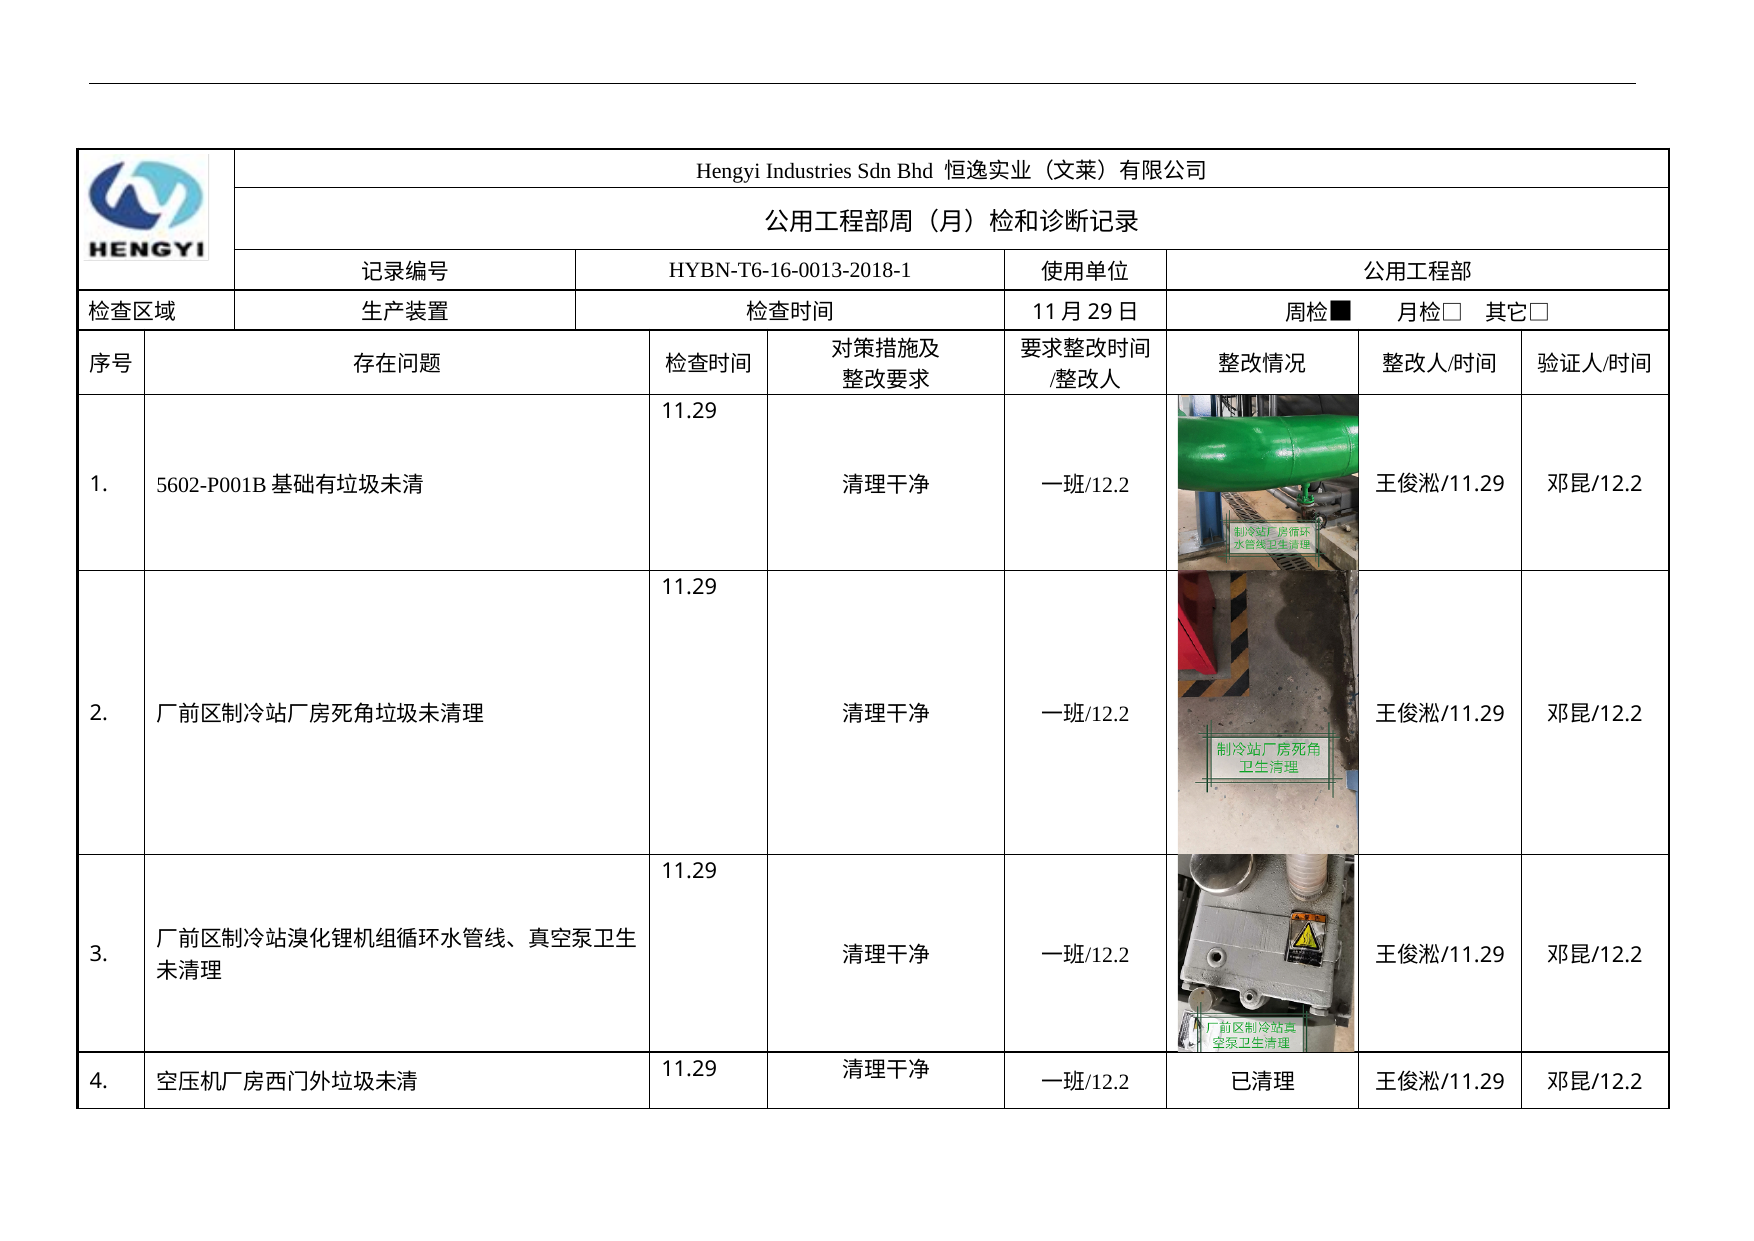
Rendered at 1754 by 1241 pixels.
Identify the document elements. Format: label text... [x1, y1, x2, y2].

table_cell 厂前区制冷站厂房死角垃圾未清理 [145, 571, 649, 854]
table_cell [79, 1053, 144, 1108]
table_header [79, 150, 234, 289]
table_cell 公用工程部周（月）检和诊断记录 [235, 188, 1668, 249]
table_cell 王俊淞/11.29 [1359, 571, 1521, 854]
table_cell [1167, 855, 1177, 1051]
table_cell 使用单位 [1005, 250, 1166, 289]
table_cell 邓昆/12.2 [1522, 395, 1668, 570]
table_cell 检查时间 [576, 291, 1004, 328]
table_cell 一班/12.2 [1005, 855, 1166, 1051]
table_cell 整改情况 [1167, 331, 1358, 394]
table_cell 清理干净 [768, 855, 1004, 1051]
table_cell 检查时间 [650, 331, 767, 394]
table_cell 已清理 [1167, 1053, 1358, 1108]
table_cell 检查区域 [79, 291, 234, 328]
table_cell 公用工程部 [1167, 250, 1668, 289]
table_cell 5602-P001B基础有垃圾未清 [145, 395, 649, 570]
table_cell 存在问题 [145, 331, 649, 394]
table_cell [1167, 395, 1177, 570]
table_cell 王俊淞/11.29 [1359, 1053, 1521, 1108]
table_cell 清理干净 [768, 1053, 1004, 1108]
table_header Hengyi Industries Sdn Bhd 恒逸实业（文莱）有限公司 [235, 150, 1668, 187]
table_cell 整改人/时间 [1359, 331, 1521, 394]
table_cell 一班/12.2 [1005, 395, 1166, 570]
picture [1177, 395, 1359, 1052]
table_cell 清理干净 [768, 395, 1004, 570]
table_cell 要求整改时间 /整改人 [1005, 331, 1166, 394]
table_cell 11.29 [650, 571, 767, 854]
table_cell 王俊淞/11.29 [1359, 855, 1521, 1051]
table_cell 一班/12.2 [1005, 1053, 1166, 1108]
table_cell 记录编号 [235, 250, 575, 289]
table_cell 厂前区制冷站溴化锂机组循环水管线、真空泵卫生未清理 [145, 855, 649, 1051]
table_cell 一班/12.2 [1005, 571, 1166, 854]
table_cell 11.29 [650, 1053, 767, 1108]
table_cell 验证人/时间 [1522, 331, 1668, 394]
table_cell 11月29日 [1005, 291, 1166, 328]
table_cell 邓昆/12.2 [1522, 855, 1668, 1051]
table_cell [79, 855, 144, 1051]
table_cell 周检■ 月检□ 其它□ [1167, 291, 1668, 328]
table_cell 王俊淞/11.29 [1359, 395, 1521, 570]
table_cell HYBN-T6-16-0013-2018-1 [576, 250, 1004, 289]
table_cell 序号 [79, 331, 144, 394]
table_cell [1167, 571, 1177, 854]
table_cell 对策措施及 整改要求 [768, 331, 1004, 394]
table_cell 清理干净 [768, 571, 1004, 854]
table_cell 11.29 [650, 395, 767, 570]
table_cell 11.29 [650, 855, 767, 1051]
table_cell [79, 571, 144, 854]
table_cell 邓昆/12.2 [1522, 1053, 1668, 1108]
picture [83, 154, 211, 262]
table_cell 空压机厂房西门外垃圾未清 [145, 1053, 649, 1108]
table_cell [79, 395, 144, 570]
table_cell 生产装置 [235, 291, 575, 328]
table_cell 邓昆/12.2 [1522, 571, 1668, 854]
